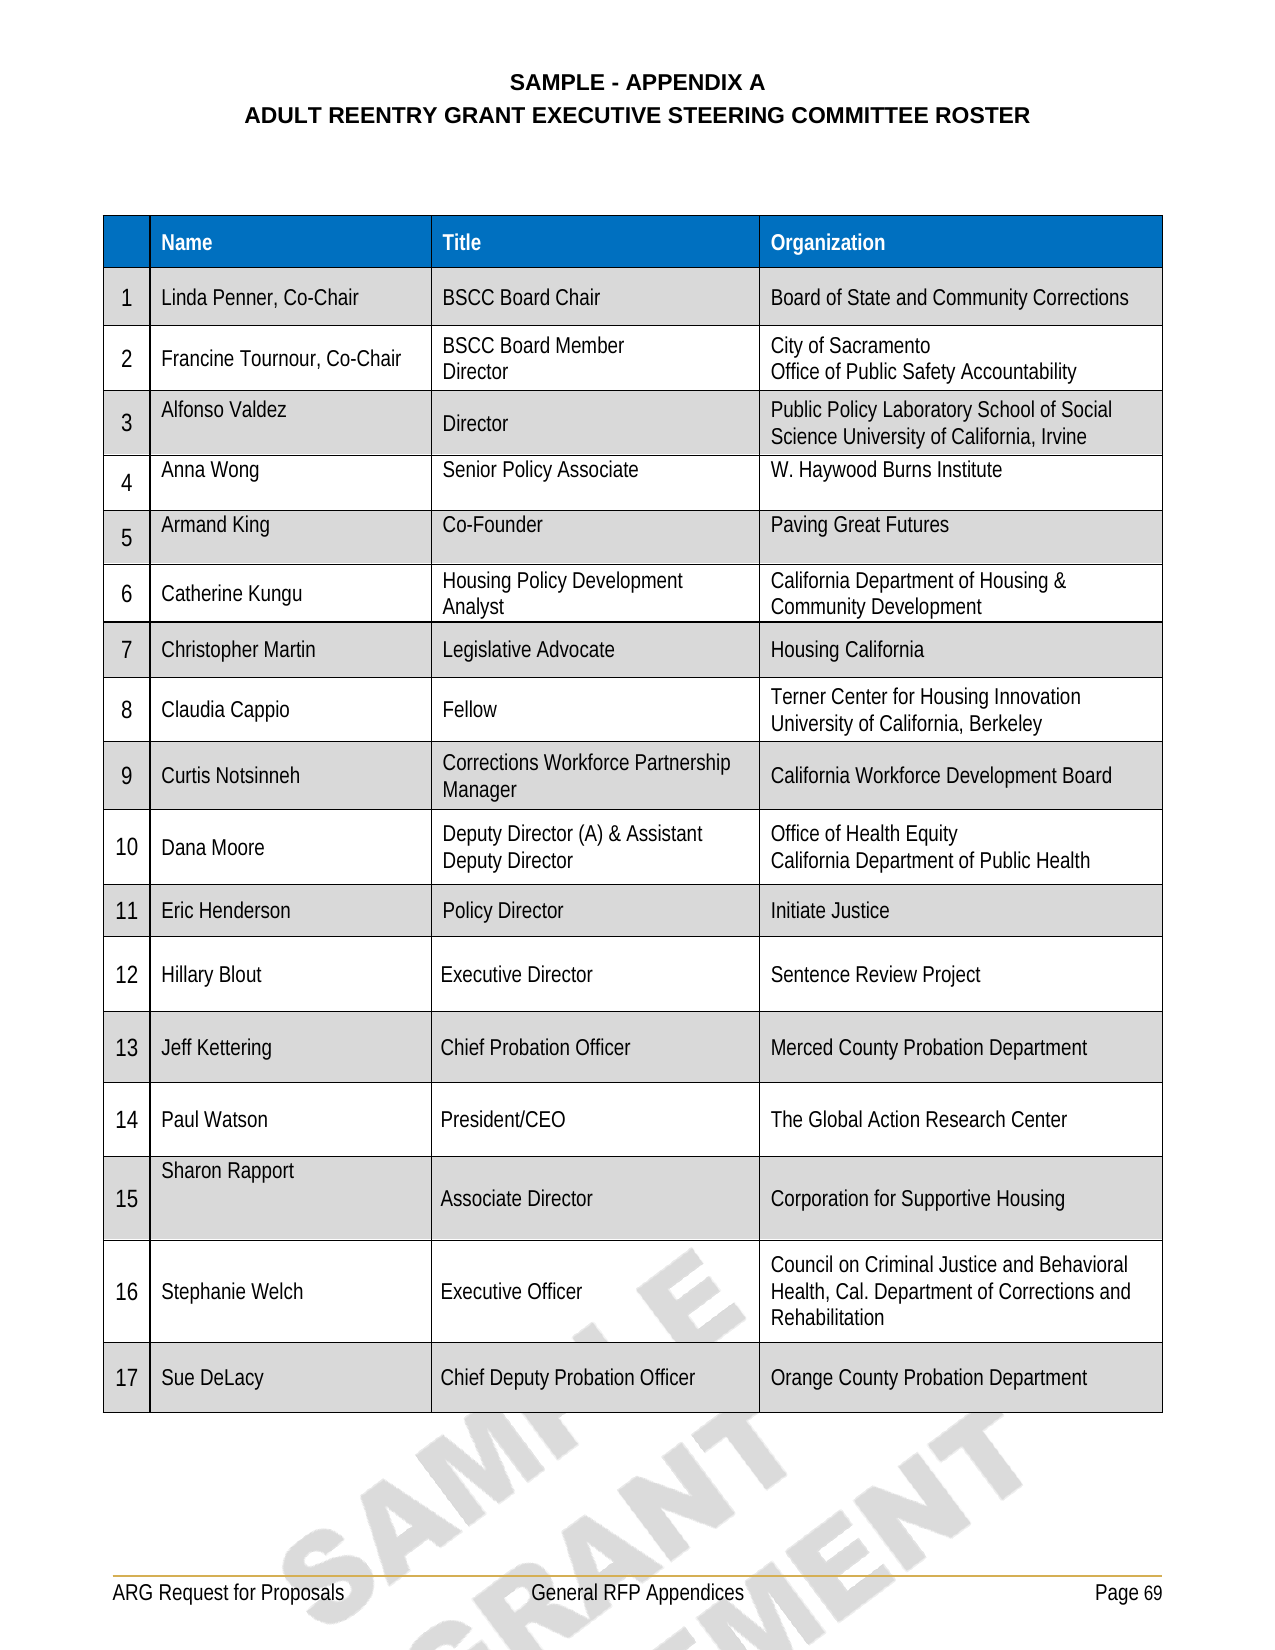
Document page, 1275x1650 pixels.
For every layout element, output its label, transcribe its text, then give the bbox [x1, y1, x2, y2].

table_cell 10 [104, 810, 149, 884]
table_cell Chief Deputy Probation Officer [432, 1343, 759, 1412]
table_cell 3 [104, 391, 149, 454]
table_cell Stephanie Welch [151, 1241, 431, 1342]
table_cell Paving Great Futures [760, 511, 1162, 563]
table_cell Deputy Director (A) & Assistant Deputy Director [432, 810, 759, 884]
table_cell Hillary Blout [151, 937, 431, 1011]
table_cell 9 [104, 742, 149, 809]
table_cell California Department of Housing & Community Development [760, 565, 1162, 621]
table_cell Office of Health Equity California Department of Public Health [760, 810, 1162, 884]
table_cell Housing California [760, 623, 1162, 677]
table_cell The Global Action Research Center [760, 1083, 1162, 1156]
table_cell Associate Director [432, 1157, 759, 1239]
table_cell Legislative Advocate [432, 623, 759, 677]
table_cell 7 [104, 623, 149, 677]
table_cell California Workforce Development Board [760, 742, 1162, 809]
table_cell 5 [104, 511, 149, 563]
table_cell Francine Tournour, Co-Chair [151, 326, 431, 390]
table_header [104, 216, 149, 267]
table_cell Fellow [432, 678, 759, 741]
table_cell Senior Policy Associate [432, 456, 759, 510]
table_cell Initiate Justice [760, 885, 1162, 936]
table_cell City of Sacramento Office of Public Safety Accountability [760, 326, 1162, 390]
table_cell Curtis Notsinneh [151, 742, 431, 809]
table_cell Public Policy Laboratory School of Social Science University of California, Irvine [760, 391, 1162, 454]
table_header Organization [760, 216, 1162, 267]
table_cell W. Haywood Burns Institute [760, 456, 1162, 510]
table_cell BSCC Board Chair [432, 268, 759, 325]
table_cell 17 [104, 1343, 149, 1412]
table_cell Co-Founder [432, 511, 759, 563]
table_cell Claudia Cappio [151, 678, 431, 741]
table_cell Corporation for Supportive Housing [760, 1157, 1162, 1239]
table_cell 4 [104, 456, 149, 510]
table_cell Sue DeLacy [151, 1343, 431, 1412]
table_cell 11 [104, 885, 149, 936]
table_cell 13 [104, 1012, 149, 1082]
table_cell Executive Director [432, 937, 759, 1011]
table_header Title [432, 216, 759, 267]
table_cell Policy Director [432, 885, 759, 936]
table_cell Sentence Review Project [760, 937, 1162, 1011]
table_cell Dana Moore [151, 810, 431, 884]
table_cell 12 [104, 937, 149, 1011]
table_cell Housing Policy Development Analyst [432, 565, 759, 621]
table_cell Sharon Rapport [151, 1157, 431, 1239]
table_cell Director [432, 391, 759, 454]
table_cell 1 [104, 268, 149, 325]
table_cell Council on Criminal Justice and Behavioral Health, Cal. Department of Corrections and Rehabilitation [760, 1241, 1162, 1342]
picture [254, 1413, 1044, 1575]
picture [154, 1577, 901, 1650]
table_cell Board of State and Community Corrections [760, 268, 1162, 325]
table_cell Merced County Probation Department [760, 1012, 1162, 1082]
table_cell President/CEO [432, 1083, 759, 1156]
table_cell 14 [104, 1083, 149, 1156]
table_header Name [151, 216, 431, 267]
table_cell 8 [104, 678, 149, 741]
table_cell Corrections Workforce Partnership Manager [432, 742, 759, 809]
table_cell Catherine Kungu [151, 565, 431, 621]
table_cell Christopher Martin [151, 623, 431, 677]
table_cell 2 [104, 326, 149, 390]
table_cell Executive Officer [432, 1241, 759, 1342]
table_cell Chief Probation Officer [432, 1012, 759, 1082]
table_cell Paul Watson [151, 1083, 431, 1156]
table_cell Jeff Kettering [151, 1012, 431, 1082]
table_cell 15 [104, 1157, 149, 1239]
table_cell Eric Henderson [151, 885, 431, 936]
table_cell 16 [104, 1241, 149, 1342]
table_cell Terner Center for Housing Innovation University of California, Berkeley [760, 678, 1162, 741]
table_cell Orange County Probation Department [760, 1343, 1162, 1412]
table_cell Linda Penner, Co-Chair [151, 268, 431, 325]
table_cell Armand King [151, 511, 431, 563]
table_cell BSCC Board Member Director [432, 326, 759, 390]
table_cell Anna Wong [151, 456, 431, 510]
table_cell Alfonso Valdez [151, 391, 431, 454]
table_cell 6 [104, 565, 149, 621]
